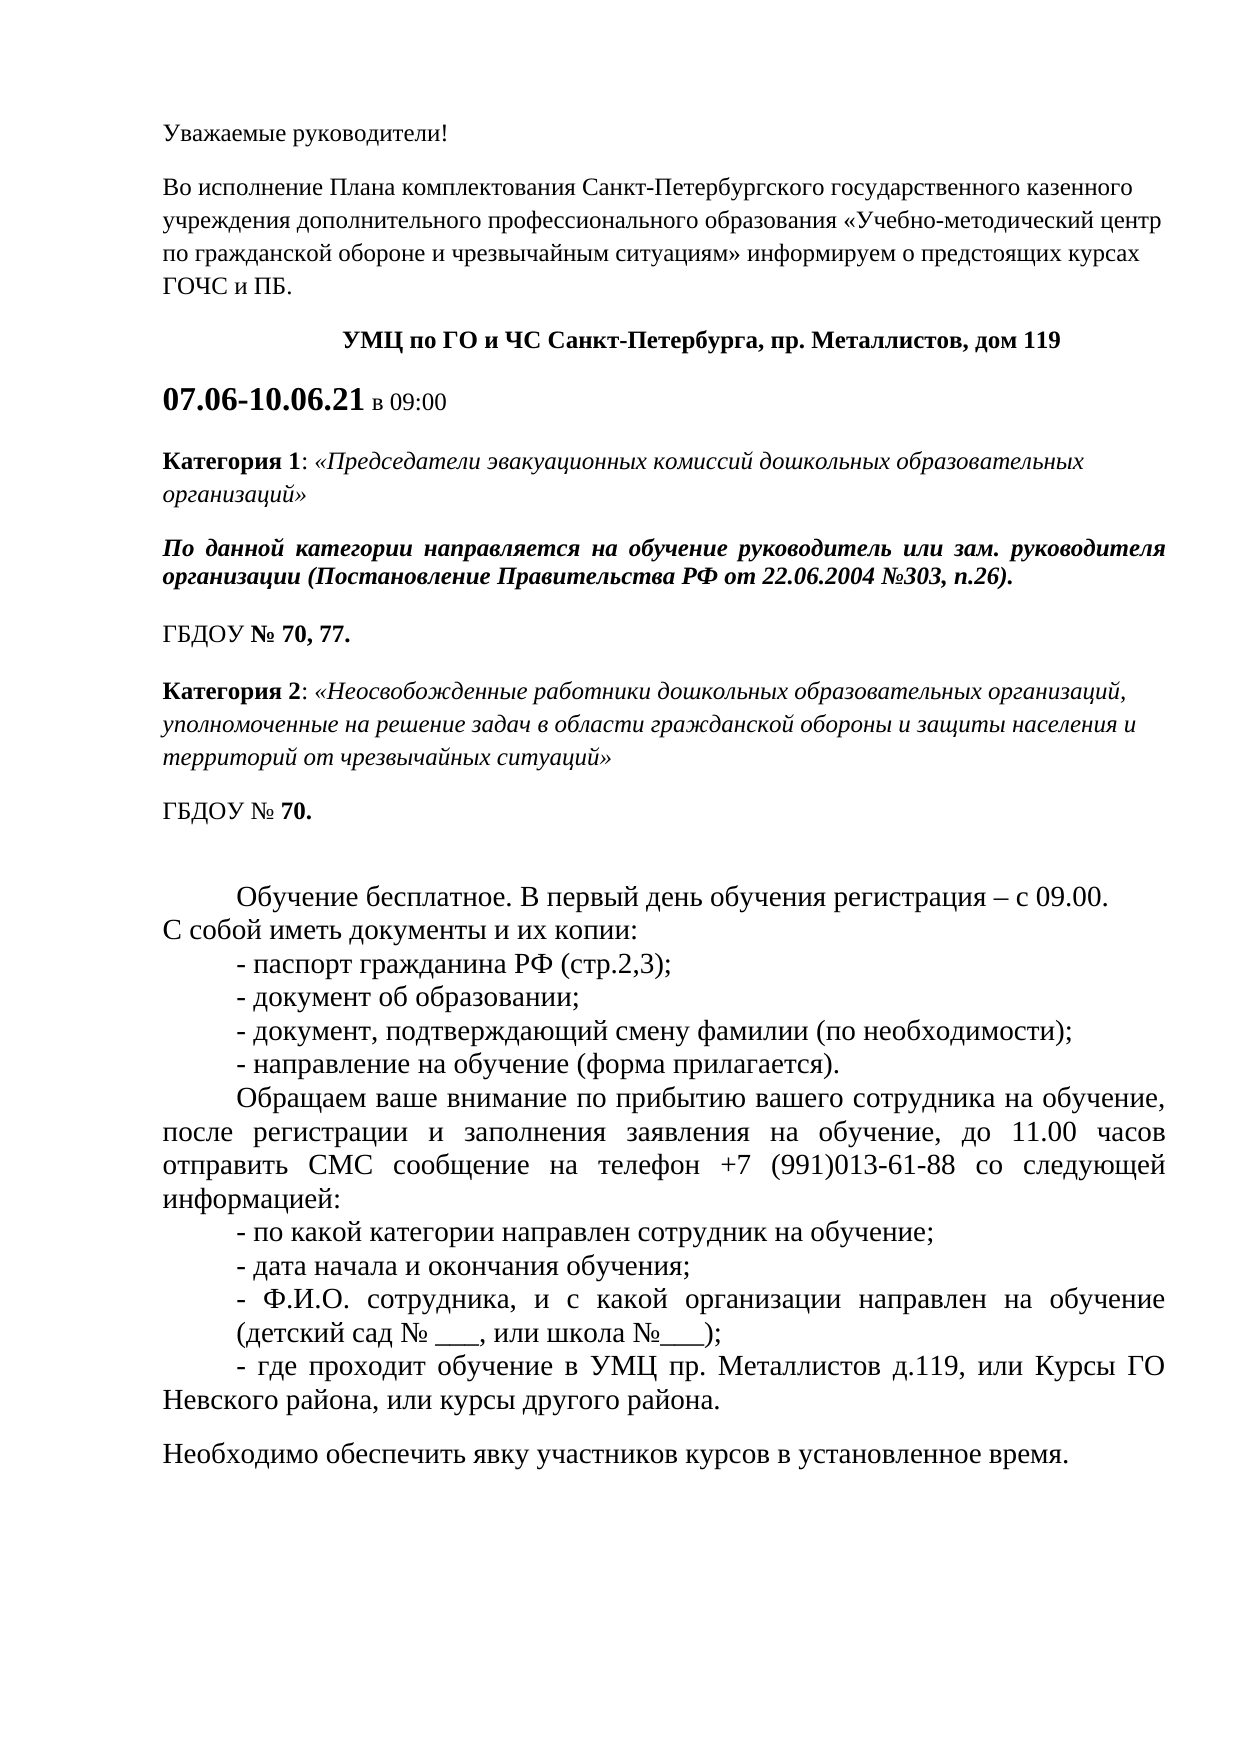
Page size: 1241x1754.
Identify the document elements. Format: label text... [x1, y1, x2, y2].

text С собой иметь документы и их копии: [162, 912, 1167, 946]
text УМЦ по ГО и ЧС Санкт-Петербурга, пр. Металлистов, дом 119 [162, 325, 1167, 354]
text - направление на обучение (форма прилагается). [162, 1047, 1167, 1080]
text Обучение бесплатное. В первый день обучения регистрация – с 09.00. [162, 879, 1167, 912]
text Категория 2: «Неосвобожденные работники дошкольных образовательных организаций, уполномоченные на решение задач в области гражданской обороны и защиты населения и территорий от чрезвычайных ситуаций» [162, 676, 1167, 771]
text - Ф.И.О. сотрудника, и с какой организации направлен на обучение (детский сад № ___, или школа №___); [236, 1281, 1167, 1348]
text Уважаемые руководители! [162, 118, 1167, 147]
text Необходимо обеспечить явку участников курсов в установленное время. [162, 1436, 1167, 1470]
text ГБДОУ № 70. [162, 796, 1167, 825]
text - дата начала и окончания обучения; [162, 1248, 1167, 1281]
text По данной категории направляется на обучение руководитель или зам. руководителя организации (Постановление Правительства РФ от 22.06.2004 №303, п.26). [162, 533, 1167, 590]
text - документ, подтверждающий смену фамилии (по необходимости); [162, 1013, 1167, 1047]
text - паспорт гражданина РФ (стр.2,3); [162, 946, 1167, 979]
text - документ об образовании; [162, 979, 1167, 1013]
text - где проходит обучение в УМЦ пр. Металлистов д.119, или Курсы ГО Невского района, или курсы другого района. [162, 1348, 1167, 1416]
text Обращаем ваше внимание по прибытию вашего сотрудника на обучение, после регистрации и заполнения заявления на обучение, до 11.00 часов отправить СМС сообщение на телефон +7 (991)013-61-88 со следующей информацией: [162, 1080, 1167, 1214]
text Категория 1: «Председатели эвакуационных комиссий дошкольных образовательных организаций» [162, 446, 1167, 508]
text ГБДОУ № 70, 77. [162, 619, 1167, 648]
text Во исполнение Плана комплектования Санкт-Петербургского государственного казенного учреждения дополнительного профессионального образования «Учебно-методический центр по гражданской обороне и чрезвычайным ситуациям» информируем о предстоящих курсах ГОЧС и ПБ. [162, 172, 1167, 300]
text - по какой категории направлен сотрудник на обучение; [162, 1214, 1167, 1248]
text 07.06-10.06.21 в 09:00 [162, 379, 1167, 417]
